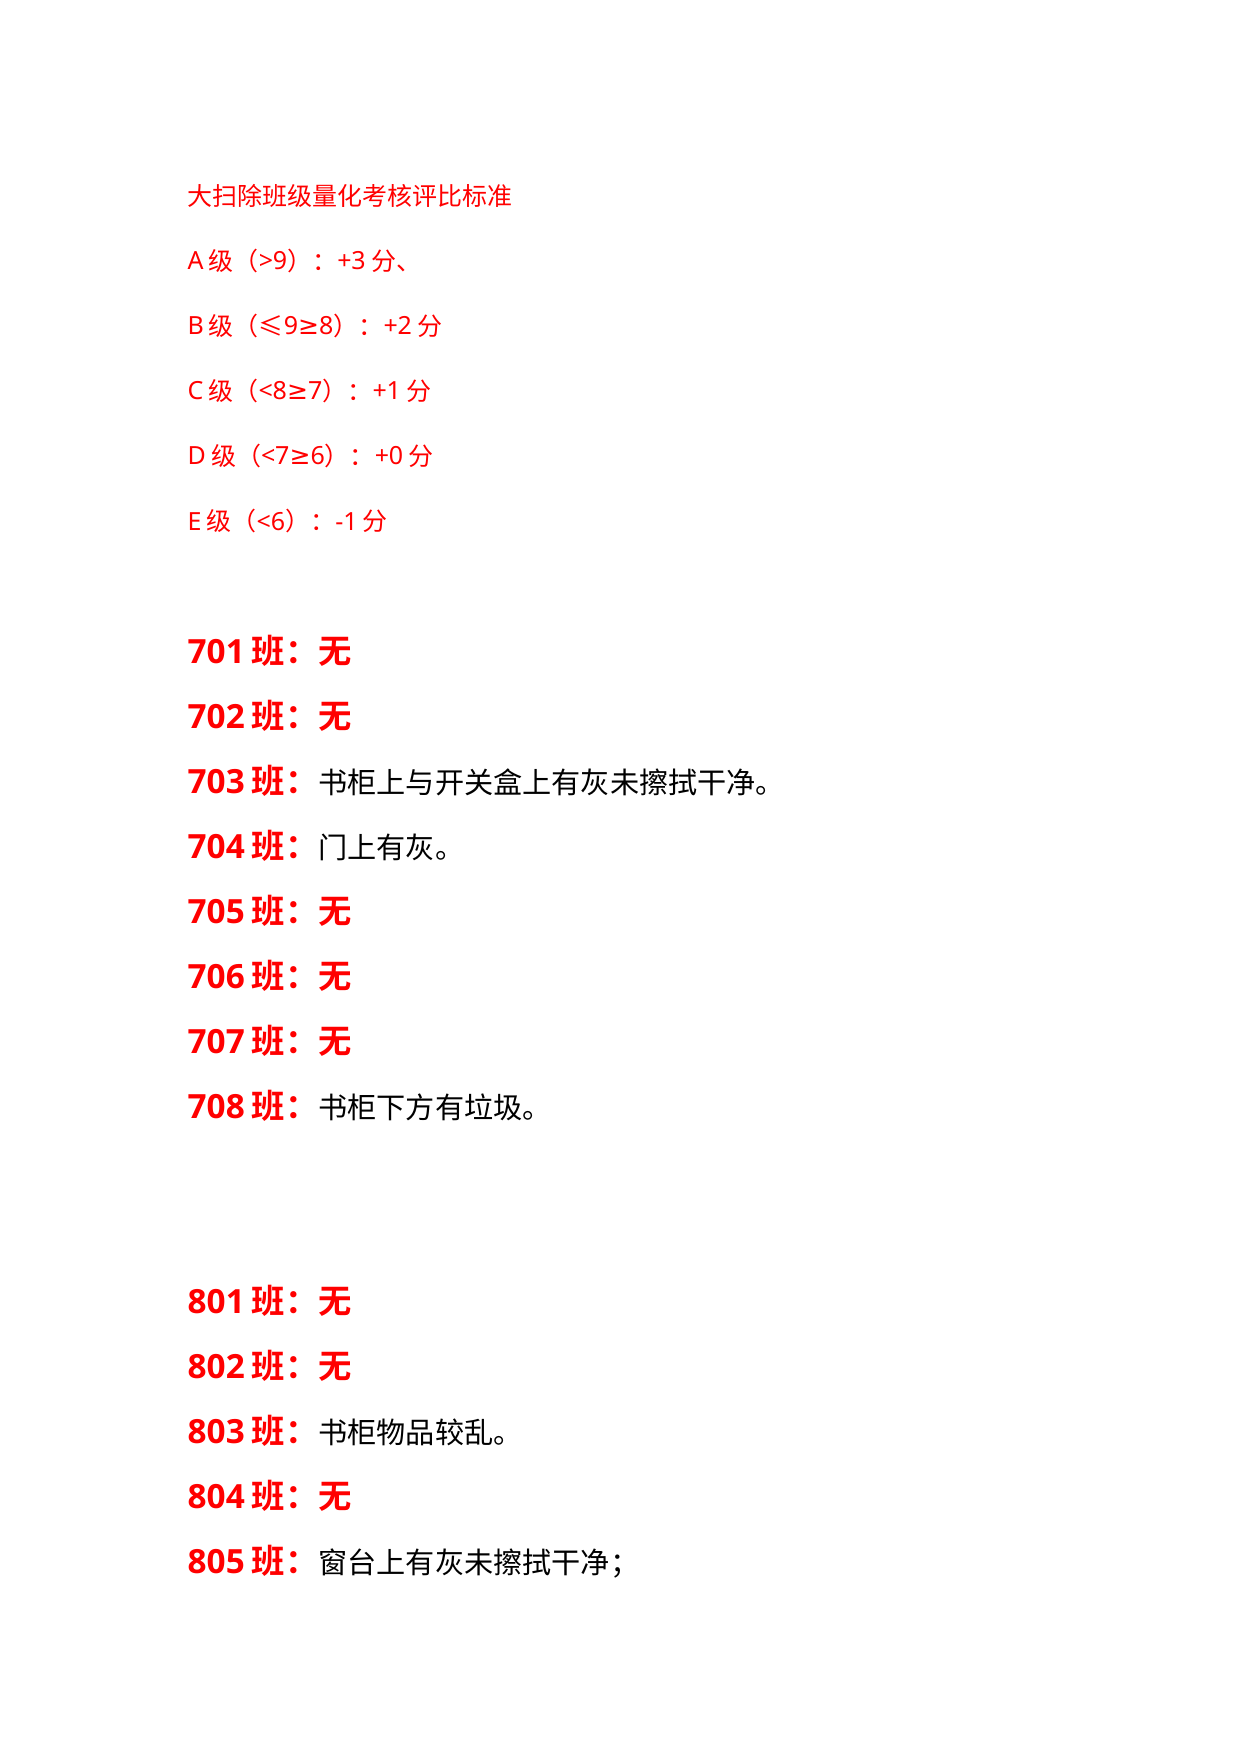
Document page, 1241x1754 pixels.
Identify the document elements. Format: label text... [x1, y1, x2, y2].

text 801班：无 [187, 1267, 1053, 1332]
text 805班：窗台上有灰未擦拭干净； [187, 1527, 1053, 1592]
text B级（≤9≥8）：+2分 [187, 292, 1053, 357]
text 804班：无 [187, 1462, 1053, 1527]
text 703班：书柜上与开关盒上有灰未擦拭干净。 [187, 747, 1053, 812]
text E级（<6）：-1分 [187, 487, 1053, 552]
text 802班：无 [187, 1332, 1053, 1397]
text C级（<8≥7）：+1分 [187, 357, 1053, 422]
text 708班：书柜下方有垃圾。 [187, 1072, 1053, 1137]
text 705班：无 [187, 877, 1053, 942]
text 707班：无 [187, 1007, 1053, 1072]
text 706班：无 [187, 942, 1053, 1007]
text 701班：无 [187, 617, 1053, 682]
text D级（<7≥6）：+0分 [187, 422, 1053, 487]
text 702班：无 [187, 682, 1053, 747]
text 大扫除班级量化考核评比标准 [187, 162, 1053, 227]
text 704班：门上有灰。 [187, 812, 1053, 877]
text A级（>9）：+3分、 [187, 227, 1053, 292]
text 803班：书柜物品较乱。 [187, 1397, 1053, 1462]
